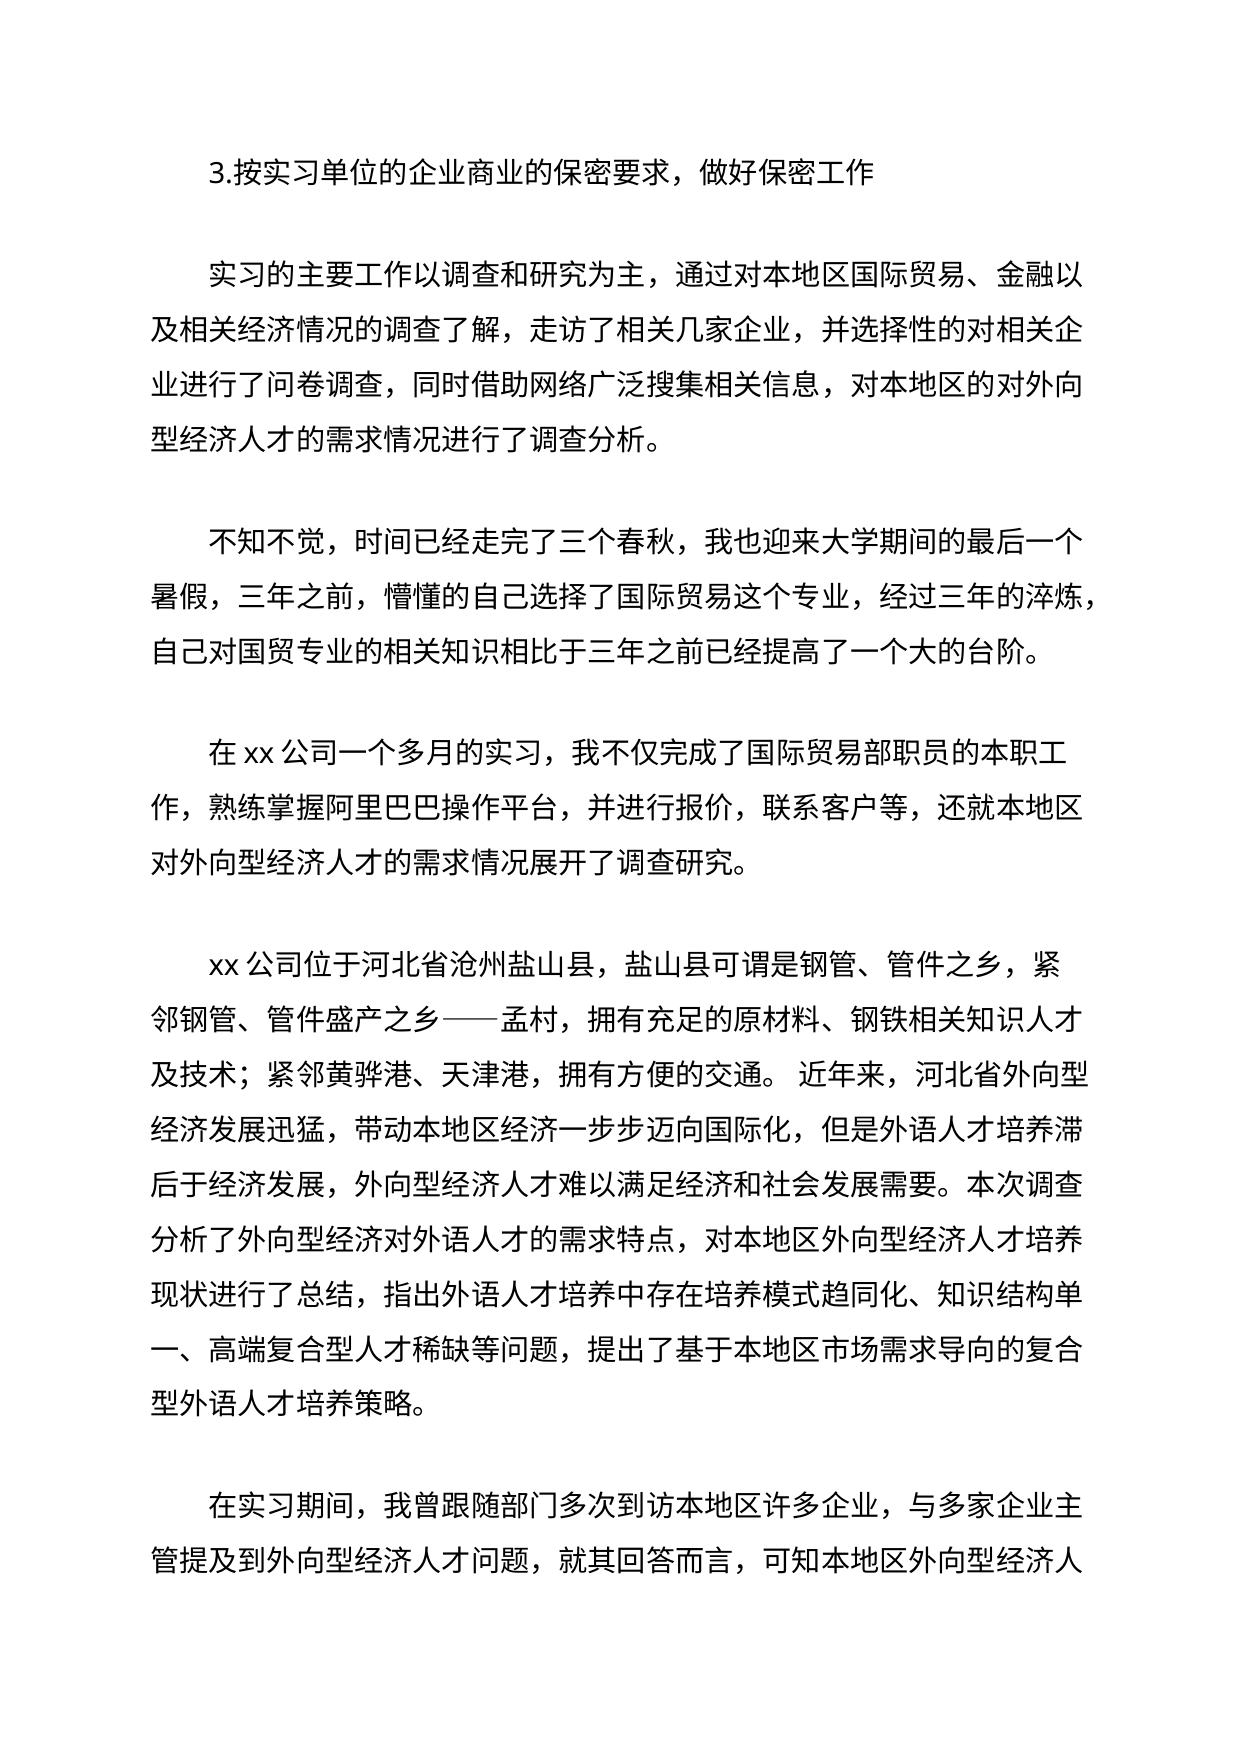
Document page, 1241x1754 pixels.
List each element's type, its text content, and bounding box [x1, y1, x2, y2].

text 不知不觉，时间已经走完了三个春秋，我也迎来大学期间的最后一个暑假，三年之前，懵懂的自己选择了国际贸易这个专业，经过三年的淬炼，自己对国贸专业的相关知识相比于三年之前已经提高了一个大的台阶。 [150, 518, 1090, 671]
text xx公司位于河北省沧州盐山县，盐山县可谓是钢管、管件之乡，紧邻钢管、管件盛产之乡——孟村，拥有充足的原材料、钢铁相关知识人才及技术；紧邻黄骅港、天津港，拥有方便的交通。 近年来，河北省外向型经济发展迅猛，带动本地区经济一步步迈向国际化，但是外语人才培养滞后于经济发展，外向型经济人才难以满足经济和社会发展需要。本次调查分析了外向型经济对外语人才的需求特点，对本地区外向型经济人才培养现状进行了总结，指出外语人才培养中存在培养模式趋同化、知识结构单一、高端复合型人才稀缺等问题，提出了基于本地区市场需求导向的复合型外语人才培养策略。 [150, 942, 1090, 1423]
text 实习的主要工作以调查和研究为主，通过对本地区国际贸易、金融以及相关经济情况的调查了解，走访了相关几家企业，并选择性的对相关企业进行了问卷调查，同时借助网络广泛搜集相关信息，对本地区的对外向型经济人才的需求情况进行了调查分析。 [150, 252, 1090, 459]
text 在xx公司一个多月的实习，我不仅完成了国际贸易部职员的本职工作，熟练掌握阿里巴巴操作平台，并进行报价，联系客户等，还就本地区对外向型经济人才的需求情况展开了调查研究。 [150, 730, 1090, 882]
text 3.按实习单位的企业商业的保密要求，做好保密工作 [150, 150, 1090, 192]
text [150, 1483, 1090, 1580]
